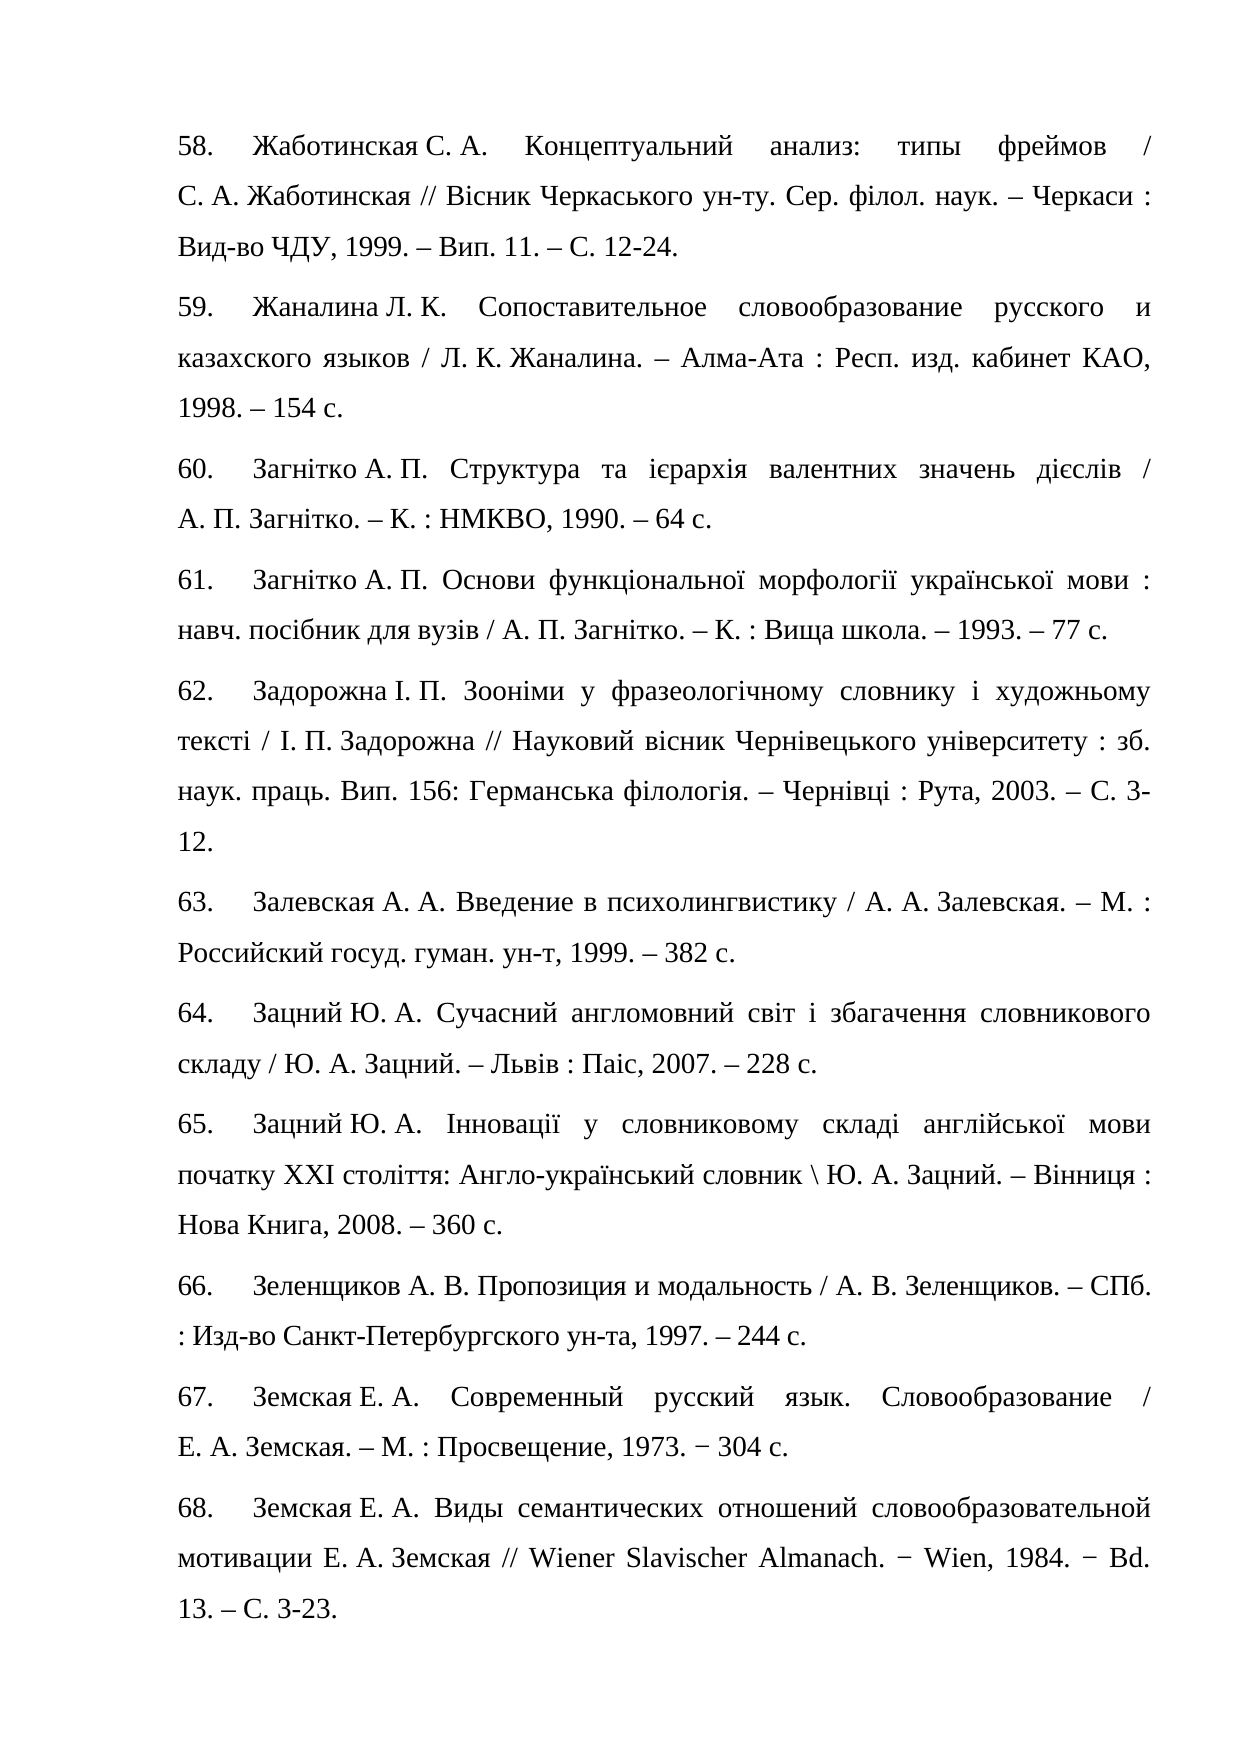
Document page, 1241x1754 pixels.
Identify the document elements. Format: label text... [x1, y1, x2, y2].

list Земская Е. А. Современный русский язык. Словообразование / Е. А. Земская. – М. : Просвещение, 1973. − 304 с. [177, 1379, 1152, 1463]
list Загнітко А. П. Основи функціональної морфології української мови : навч. посібник для вузів / А. П. Загнітко. – К. : Вища школа. – 1993. – 77 с. [177, 562, 1152, 646]
list Залевская А. А. Введение в психолингвистику / А. А. Залевская. – М. : Российский госуд. гуман. ун-т, 1999. – 382 с. [177, 884, 1152, 968]
list Зацний Ю. А. Інновації у словниковому складі англійської мови початку ХХІ століття: Англо-український словник \ Ю. А. Зацний. – Вінниця : Нова Книга, 2008. – 360 с. [177, 1107, 1152, 1241]
list Жаналина Л. К. Сопоставительное словообразование русского и казахского языков / Л. К. Жаналина. – Алма-Ата : Респ. изд. кабинет КАО, 1998. – 154 с. [177, 289, 1152, 424]
list Зацний Ю. А. Сучасний англомовний світ і збагачення словникового складу / Ю. А. Зацний. – Львів : Паіс, 2007. – 228 с. [177, 996, 1152, 1079]
list Загнітко А. П. Структура та ієрархія валентних значень дієслів / А. П. Загнітко. – К. : НМКВО, 1990. – 64 с. [177, 451, 1152, 535]
list Задорожна І. П. Зооніми у фразеологічному словнику і художньому тексті / І. П. Задорожна // Науковий вісник Чернівецького університету : зб. наук. праць. Вип. 156: Германська філологія. – Чернівці : Рута, 2003. – С. 3-12. [177, 673, 1152, 857]
list Земская Е. А. Виды семантических отношений словообразовательной мотивации Е. А. Земская // Wiener Slavischer Almanach. − Wіen, 1984. − Вd. 13. – С. 3-23. [177, 1490, 1152, 1624]
list Зеленщиков А. В. Пропозиция и модальность / А. В. Зеленщиков. – СПб. : Изд-во Санкт-Петербургского ун-та, 1997. – 244 с. [177, 1268, 1152, 1352]
list Жаботинская С. А. Концептуальний анализ: типы фреймов / С. А. Жаботинская // Вісник Черкаського ун-ту. Сер. філол. наук. – Черкаси : Вид-во ЧДУ, 1999. – Вип. 11. – С. 12-24. [177, 128, 1152, 262]
